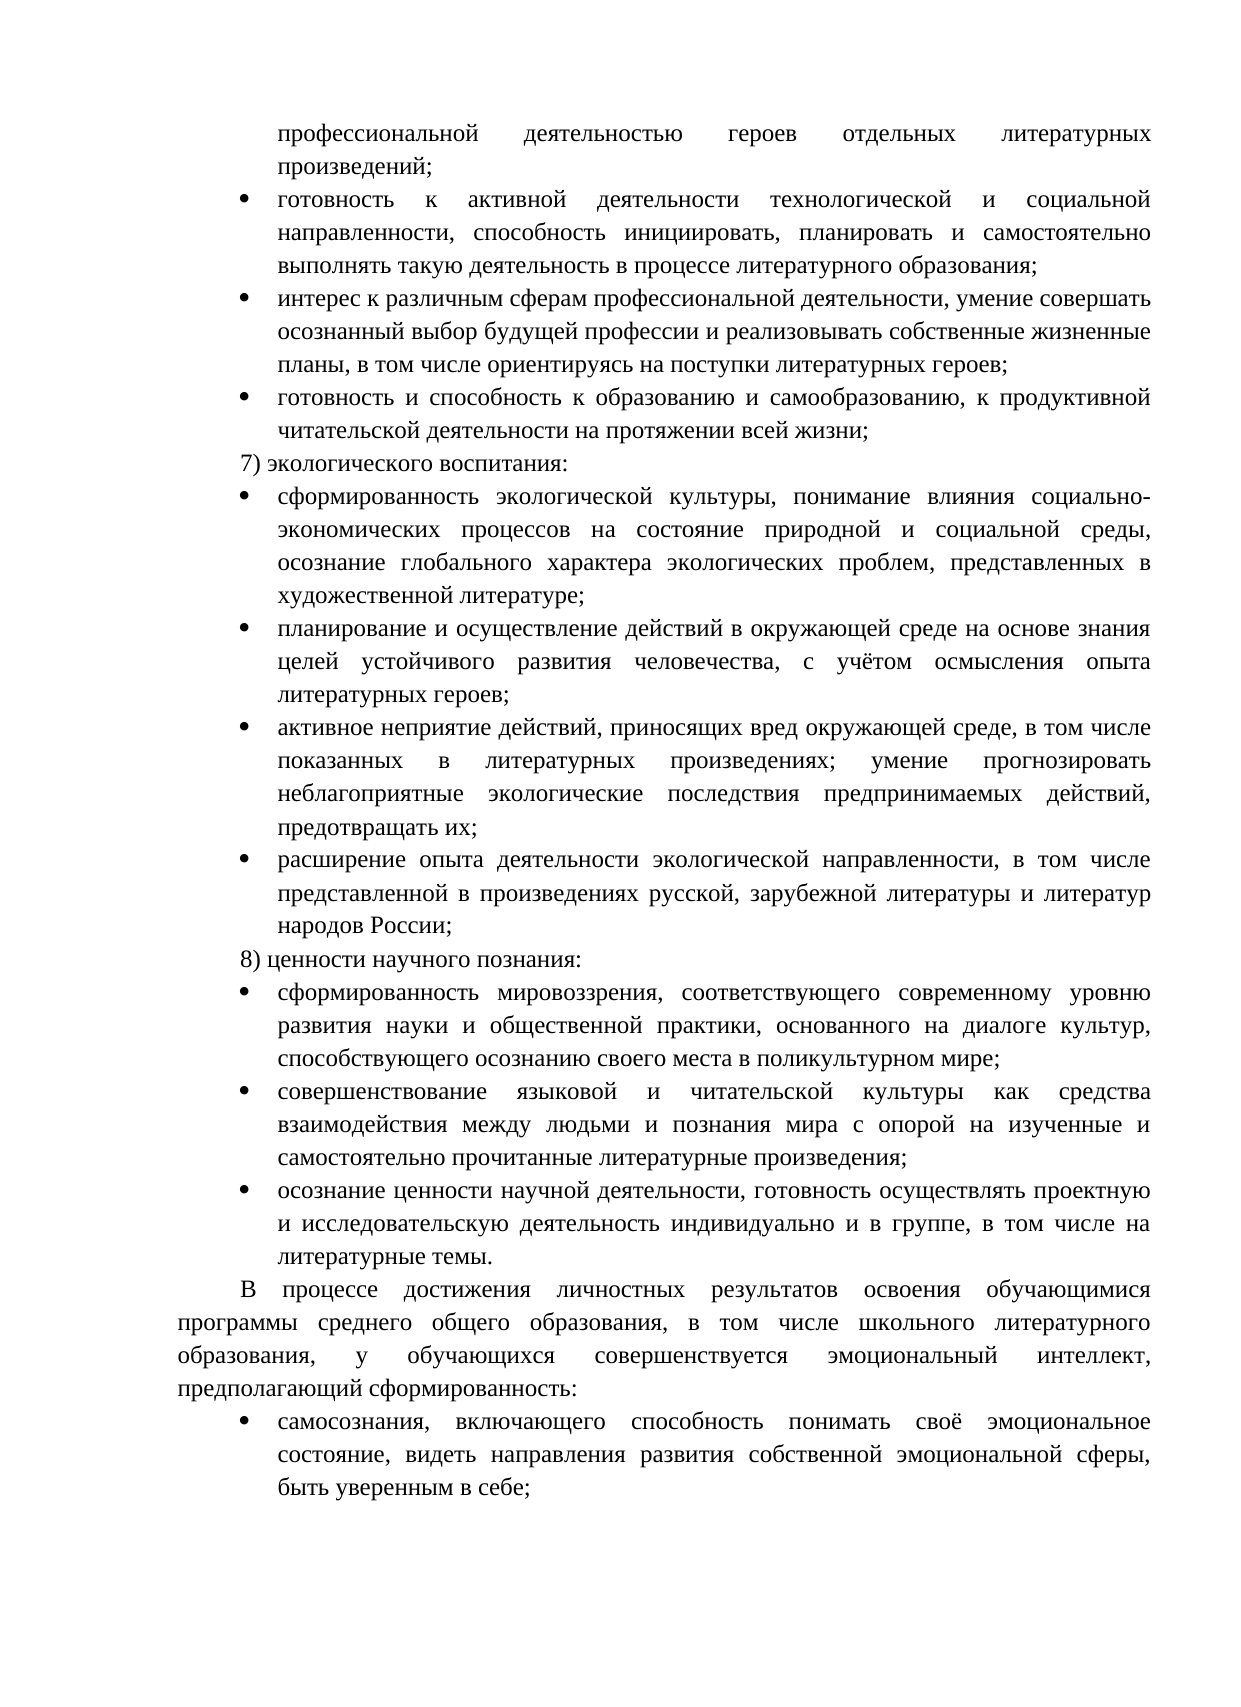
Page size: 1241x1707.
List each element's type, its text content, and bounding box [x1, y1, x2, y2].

list совершенствование языковой и читательской культуры как средства взаимодействия между людьми и познания мира с опорой на изученные и самостоятельно прочитанные литературные произведения; [240, 1076, 1152, 1171]
list сформированность мировоззрения, соответствующего современному уровню развития науки и общественной практики, основанного на диалоге культур, способствующего осознанию своего места в поликультурном мире; [240, 977, 1152, 1071]
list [240, 118, 1152, 180]
text 8) ценности научного познания: [177, 944, 1152, 972]
list самосознания, включающего способность понимать своё эмоциональное состояние, видеть направления развития собственной эмоциональной сферы, быть уверенным в себе; [240, 1406, 1152, 1501]
list сформированность экологической культуры, понимание влияния социально-экономических процессов на состояние природной и социальной среды, осознание глобального характера экологических проблем, представленных в художественной литературе; [240, 481, 1152, 609]
text 7) экологического воспитания: [177, 448, 1152, 477]
list интерес к различным сферам профессиональной деятельности, умение совершать осознанный выбор будущей профессии и реализовывать собственные жизненные планы, в том числе ориентируясь на поступки литературных героев; [240, 283, 1152, 378]
list готовность к активной деятельности технологической и социальной направленности, способность инициировать, планировать и самостоятельно выполнять такую деятельность в процессе литературного образования; [240, 184, 1152, 279]
list расширение опыта деятельности экологической направленности, в том числе представленной в произведениях русской, зарубежной литературы и литератур народов России; [240, 844, 1152, 939]
text В процессе достижения личностных результатов освоения обучающимися программы среднего общего образования, в том числе школьного литературного образования, у обучающихся совершенствуется эмоциональный интеллект, предполагающий сформированность: [177, 1274, 1152, 1402]
list готовность и способность к образованию и самообразованию, к продуктивной читательской деятельности на протяжении всей жизни; [240, 382, 1152, 444]
list планирование и осуществление действий в окружающей среде на основе знания целей устойчивого развития человечества, с учётом осмысления опыта литературных героев; [240, 613, 1152, 708]
list активное неприятие действий, приносящих вред окружающей среде, в том числе показанных в литературных произведениях; умение прогнозировать неблагоприятные экологические последствия предпринимаемых действий, предотвращать их; [240, 712, 1152, 840]
list осознание ценности научной деятельности, готовность осуществлять проектную и исследовательскую деятельность индивидуально и в группе, в том числе на литературные темы. [240, 1175, 1152, 1269]
